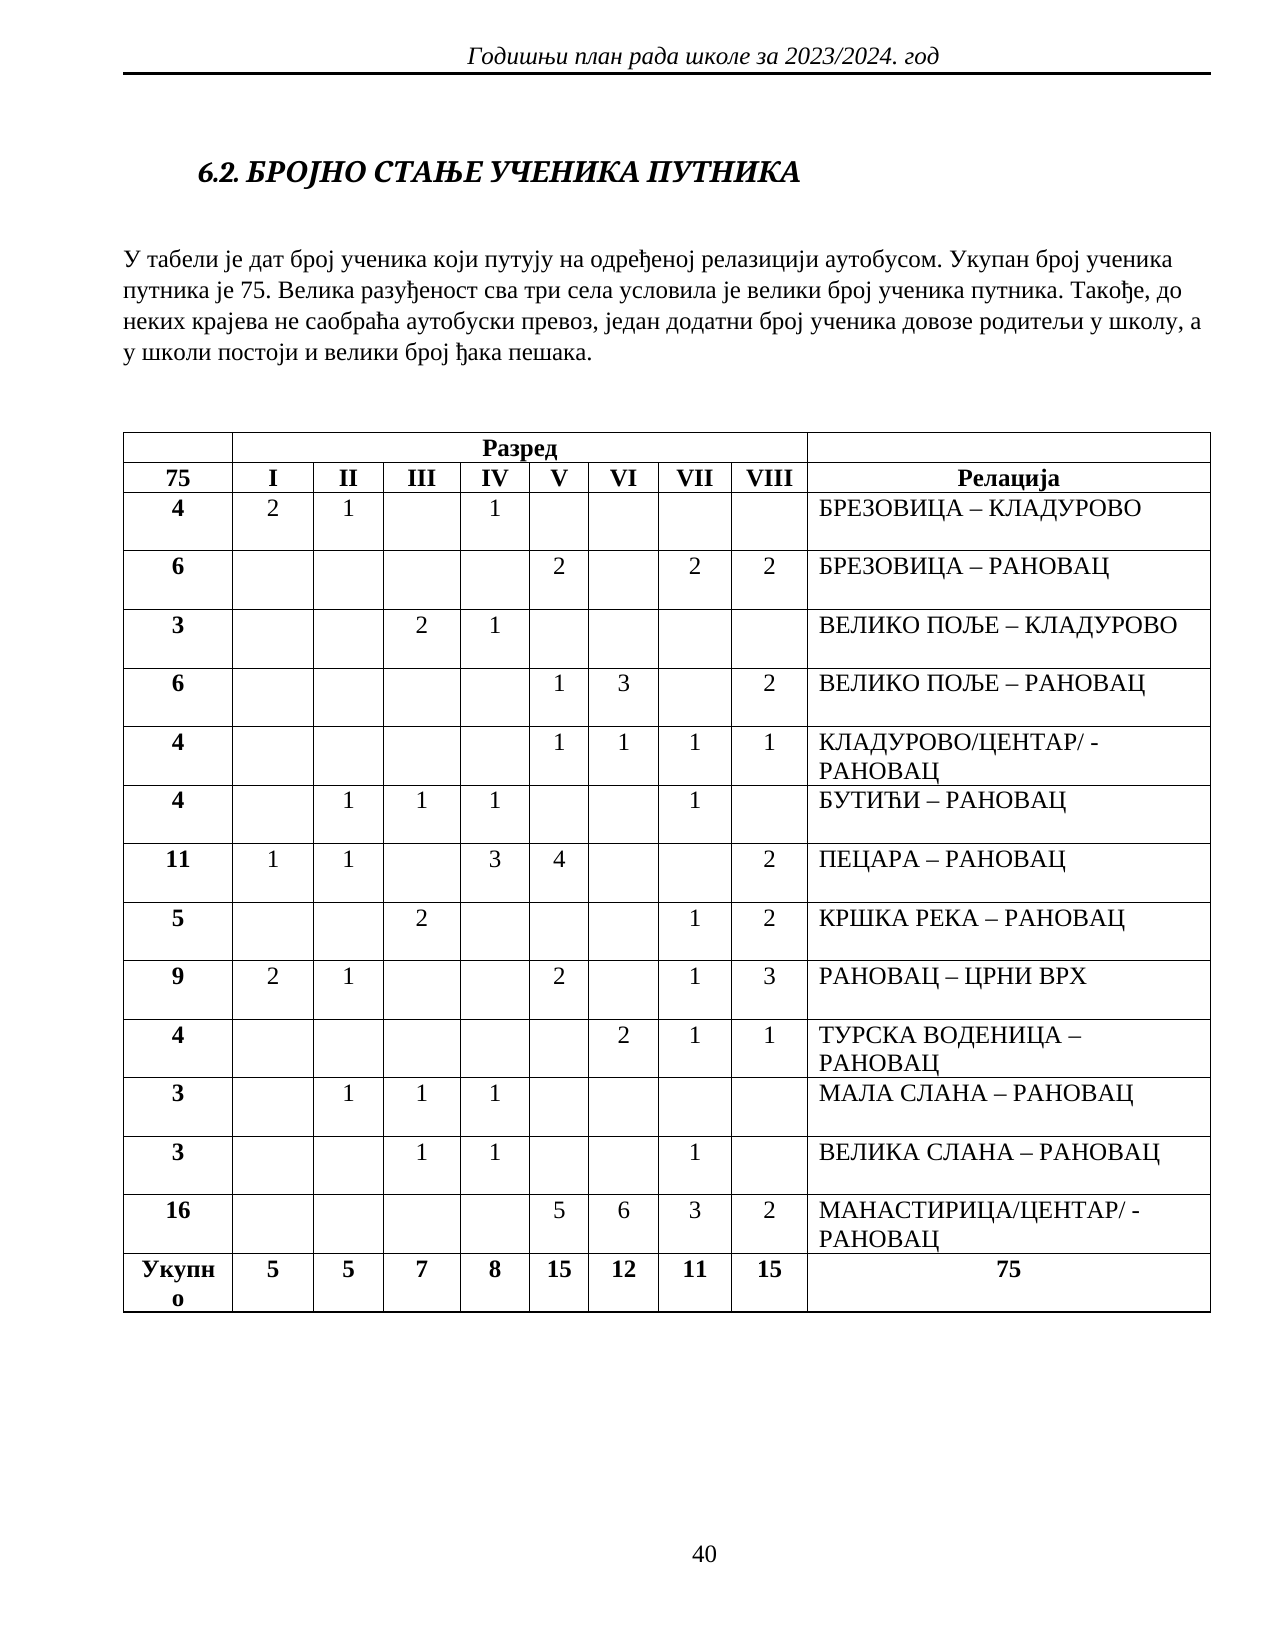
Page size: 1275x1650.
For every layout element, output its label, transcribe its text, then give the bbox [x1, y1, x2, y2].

table_cell [233, 1020, 313, 1077]
table_cell КРШКА РЕКА – РАНОВАЦ [808, 903, 1210, 960]
table_cell IV [461, 463, 529, 492]
subtitle 6.2. БРОЈНО СТАЊЕ УЧЕНИКА ПУТНИКА [123, 156, 1211, 190]
table_cell 2 [732, 669, 807, 726]
table_cell [461, 669, 529, 726]
table_cell 1 [461, 1137, 529, 1194]
table_cell [233, 903, 313, 960]
table_cell [233, 669, 313, 726]
table_cell [233, 786, 313, 843]
table_cell V [530, 463, 588, 492]
table_cell [314, 1137, 383, 1194]
table_cell 2 [589, 1020, 658, 1077]
table_cell 1 [659, 1137, 731, 1194]
table_cell 1 [659, 1020, 731, 1077]
table_cell 1 [314, 961, 383, 1019]
table_cell [461, 903, 529, 960]
table_cell III [384, 463, 460, 492]
table_cell 2 [384, 903, 460, 960]
table_header Разред [233, 433, 807, 462]
table_cell 1 [461, 786, 529, 843]
table_cell 4 [124, 1020, 232, 1077]
table_cell 75 [808, 1254, 1210, 1311]
table_cell [461, 961, 529, 1019]
table_cell 2 [530, 961, 588, 1019]
table_cell [732, 493, 807, 550]
table_cell БРЕЗОВИЦА – РАНОВАЦ [808, 551, 1210, 609]
table_cell 12 [589, 1254, 658, 1311]
table_cell [659, 610, 731, 667]
table_cell 1 [659, 786, 731, 843]
table_cell 11 [124, 844, 232, 902]
table_cell [233, 1195, 313, 1253]
table_cell [659, 493, 731, 550]
table_cell [732, 786, 807, 843]
table_cell 4 [124, 493, 232, 550]
table_cell [384, 844, 460, 902]
table_cell 4 [124, 786, 232, 843]
table_cell 1 [461, 610, 529, 667]
table_cell [530, 610, 588, 667]
table_cell [732, 1137, 807, 1194]
table_cell 16 [124, 1195, 232, 1253]
table_cell [530, 786, 588, 843]
table_cell ВЕЛИКО ПОЉЕ – КЛАДУРОВО [808, 610, 1210, 667]
table_cell 6 [589, 1195, 658, 1253]
table_cell [384, 669, 460, 726]
table_cell [233, 727, 313, 784]
table_cell Релација [808, 463, 1210, 492]
table_cell 1 [314, 844, 383, 902]
table_cell [589, 844, 658, 902]
table_cell 3 [124, 1137, 232, 1194]
table_cell 1 [530, 727, 588, 784]
table_cell 1 [461, 493, 529, 550]
table_cell [314, 903, 383, 960]
table_cell 1 [659, 961, 731, 1019]
table_cell 3 [124, 610, 232, 667]
table_cell [461, 727, 529, 784]
table_cell II [314, 463, 383, 492]
table_cell ПЕЦАРА – РАНОВАЦ [808, 844, 1210, 902]
table_cell 4 [530, 844, 588, 902]
table_cell [530, 1078, 588, 1136]
table_cell [461, 1020, 529, 1077]
table_cell КЛАДУРОВО/ЦЕНТАР/ - РАНОВАЦ [808, 727, 1210, 784]
table_cell [233, 1137, 313, 1194]
table_cell [233, 610, 313, 667]
table_cell 2 [732, 844, 807, 902]
table_cell [589, 493, 658, 550]
table_cell [314, 727, 383, 784]
table_cell 11 [659, 1254, 731, 1311]
table_header [124, 433, 232, 462]
table_cell 2 [732, 551, 807, 609]
table_cell [384, 961, 460, 1019]
table_cell [589, 1078, 658, 1136]
table_cell 3 [124, 1078, 232, 1136]
table_cell 1 [732, 1020, 807, 1077]
text У табели је дат број ученика који путују на одређеној релазицији аутобусом. Укупан број ученика путника је 75. Велика разуђеност сва три села условила је велики број ученика путника. Такође, до неких крајева не саобраћа аутобуски превоз, један додатни број ученика довозе родитељи у школу, а у школи постоји и велики број ђака пешака. [123, 244, 1211, 366]
table_cell [589, 961, 658, 1019]
table_cell VIII [732, 463, 807, 492]
table_cell ТУРСКА ВОДЕНИЦА – РАНОВАЦ [808, 1020, 1210, 1077]
table_cell 3 [589, 669, 658, 726]
table_cell 15 [732, 1254, 807, 1311]
table_cell [314, 1195, 383, 1253]
table_cell VII [659, 463, 731, 492]
table_cell [732, 1078, 807, 1136]
table_cell 2 [732, 1195, 807, 1253]
table_cell РАНОВАЦ – ЦРНИ ВРХ [808, 961, 1210, 1019]
table_cell 3 [659, 1195, 731, 1253]
table_cell 9 [124, 961, 232, 1019]
table_cell [589, 551, 658, 609]
table_cell МАНАСТИРИЦА/ЦЕНТАР/ - РАНОВАЦ [808, 1195, 1210, 1253]
table_cell 5 [124, 903, 232, 960]
table_cell 5 [314, 1254, 383, 1311]
table_cell [233, 1078, 313, 1136]
table_cell 1 [314, 786, 383, 843]
table_cell [314, 669, 383, 726]
table_cell [530, 903, 588, 960]
table_cell 1 [384, 1137, 460, 1194]
table_cell 1 [589, 727, 658, 784]
table_cell VI [589, 463, 658, 492]
table_cell 8 [461, 1254, 529, 1311]
table_cell 2 [233, 493, 313, 550]
table_cell 2 [659, 551, 731, 609]
table_cell [314, 551, 383, 609]
table_header [808, 433, 1210, 462]
table_cell 2 [732, 903, 807, 960]
table_cell 1 [233, 844, 313, 902]
table_cell [384, 1195, 460, 1253]
table_cell [589, 786, 658, 843]
table_cell [530, 493, 588, 550]
table_cell 75 [124, 463, 232, 492]
table_cell [659, 669, 731, 726]
table_cell 2 [233, 961, 313, 1019]
table_cell ВЕЛИКО ПОЉЕ – РАНОВАЦ [808, 669, 1210, 726]
table_cell 7 [384, 1254, 460, 1311]
table_cell [732, 610, 807, 667]
table_cell [659, 844, 731, 902]
table_cell 1 [314, 493, 383, 550]
table_cell 1 [461, 1078, 529, 1136]
table_cell МАЛА СЛАНА – РАНОВАЦ [808, 1078, 1210, 1136]
table_cell 1 [384, 786, 460, 843]
table_cell [530, 1020, 588, 1077]
table_cell 1 [659, 727, 731, 784]
table_cell 1 [384, 1078, 460, 1136]
table_cell [530, 1137, 588, 1194]
table_cell 15 [530, 1254, 588, 1311]
table_cell [589, 1137, 658, 1194]
table_cell [314, 1020, 383, 1077]
table_cell [589, 610, 658, 667]
table_cell БУТИЋИ – РАНОВАЦ [808, 786, 1210, 843]
table_cell 3 [732, 961, 807, 1019]
table_cell [461, 551, 529, 609]
table_cell [233, 551, 313, 609]
table_cell 2 [384, 610, 460, 667]
table_cell [384, 493, 460, 550]
table_cell ВЕЛИКА СЛАНА – РАНОВАЦ [808, 1137, 1210, 1194]
table_cell 6 [124, 551, 232, 609]
table_cell 1 [732, 727, 807, 784]
table_cell 6 [124, 669, 232, 726]
table_cell 4 [124, 727, 232, 784]
table_cell [659, 1078, 731, 1136]
table_cell [384, 727, 460, 784]
table_cell 5 [530, 1195, 588, 1253]
table_cell [384, 551, 460, 609]
table_cell [589, 903, 658, 960]
table_cell I [233, 463, 313, 492]
table_cell 1 [530, 669, 588, 726]
table_cell [384, 1020, 460, 1077]
table_cell 2 [530, 551, 588, 609]
table_cell БРЕЗОВИЦА – КЛАДУРОВО [808, 493, 1210, 550]
table_cell 1 [314, 1078, 383, 1136]
table_cell Укупно [124, 1254, 232, 1311]
table_cell 5 [233, 1254, 313, 1311]
table_cell 3 [461, 844, 529, 902]
table_cell 1 [659, 903, 731, 960]
table_cell [461, 1195, 529, 1253]
table_cell [314, 610, 383, 667]
